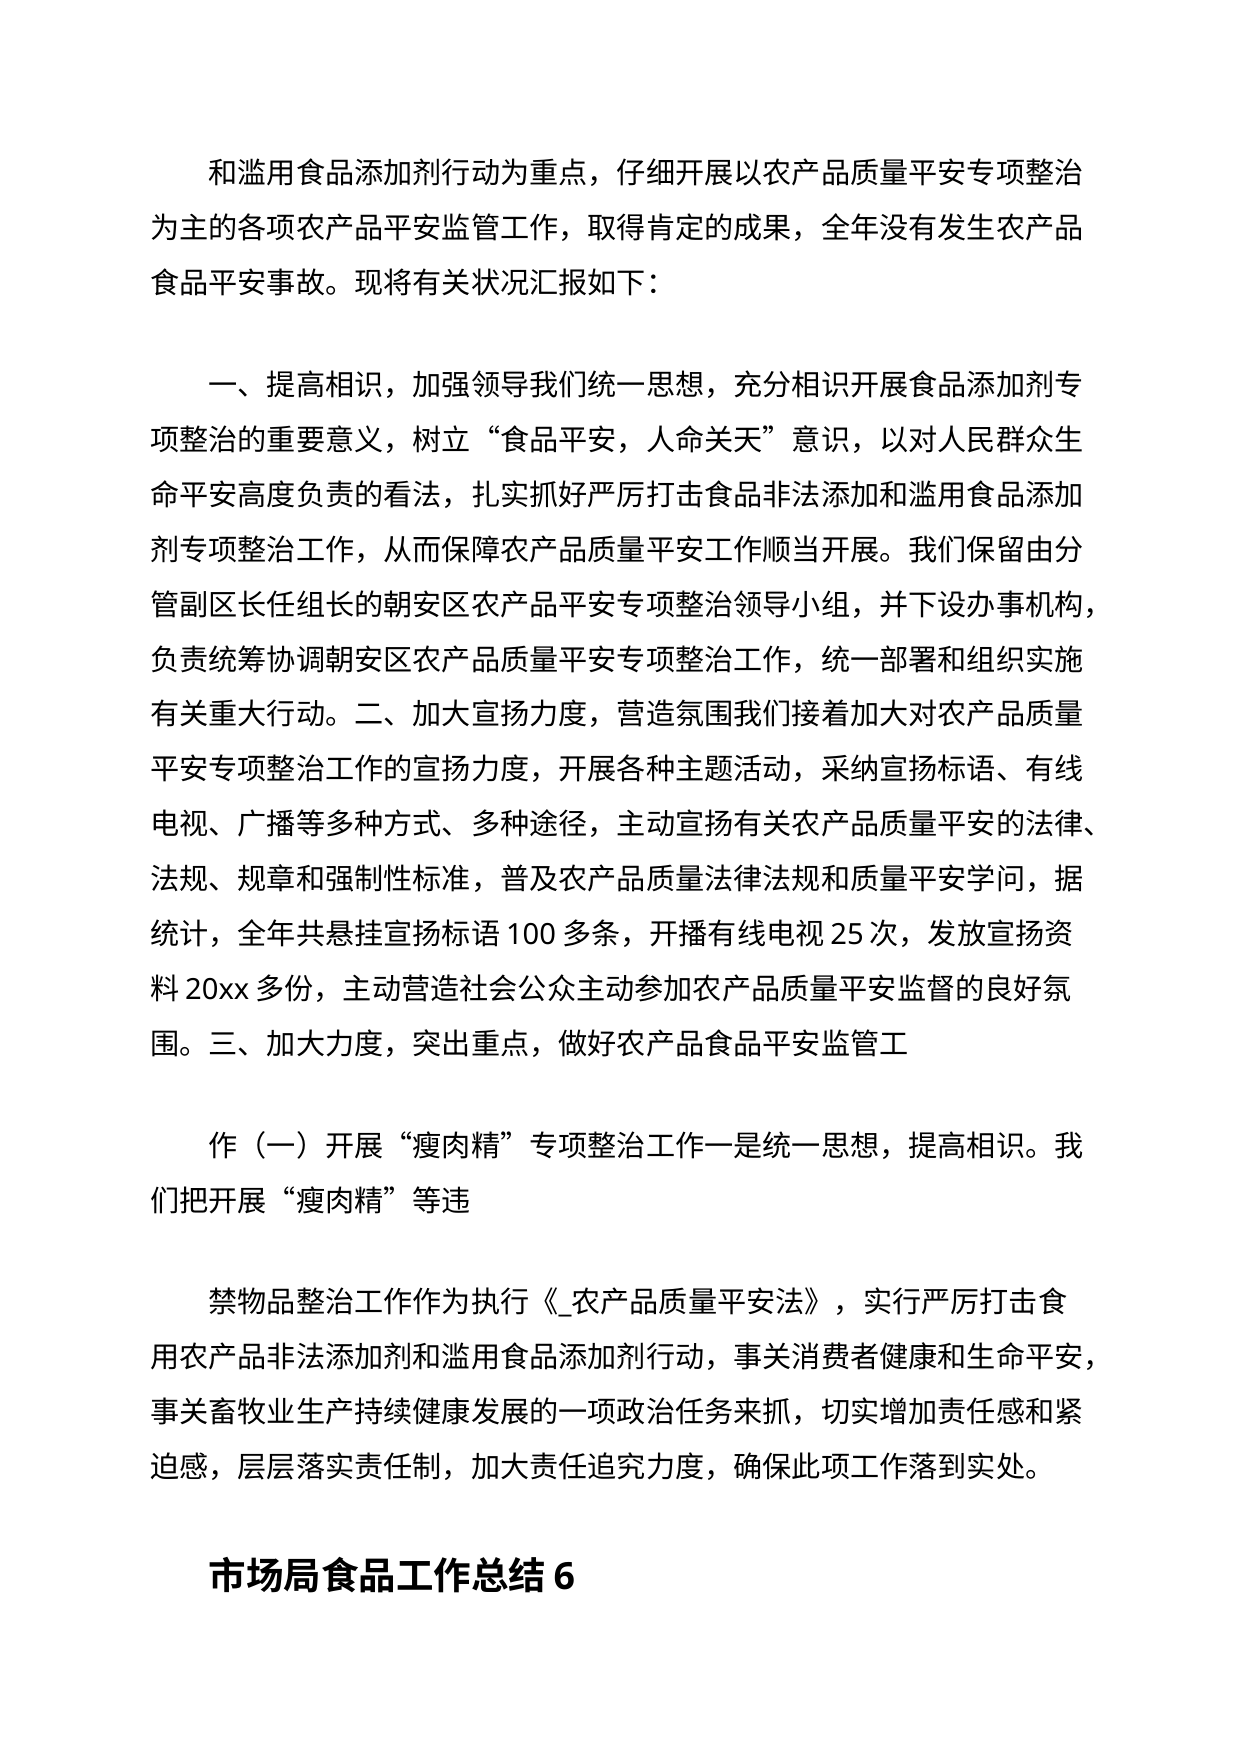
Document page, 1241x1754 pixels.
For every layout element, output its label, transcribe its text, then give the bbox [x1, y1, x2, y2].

text 作（一）开展“瘦肉精”专项整治工作一是统一思想，提高相识。我们把开展“瘦肉精”等违 [150, 1122, 1090, 1219]
text 一、提高相识，加强领导我们统一思想，充分相识开展食品添加剂专项整治的重要意义，树立“食品平安，人命关天”意识，以对人民群众生命平安高度负责的看法，扎实抓好严厉打击食品非法添加和滥用食品添加剂专项整治工作，从而保障农产品质量平安工作顺当开展。我们保留由分管副区长任组长的朝安区农产品平安专项整治领导小组，并下设办事机构，负责统筹协调朝安区农产品质量平安专项整治工作，统一部署和组织实施有关重大行动。二、加大宣扬力度，营造氛围我们接着加大对农产品质量平安专项整治工作的宣扬力度，开展各种主题活动，采纳宣扬标语、有线电视、广播等多种方式、多种途径，主动宣扬有关农产品质量平安的法律、法规、规章和强制性标准，普及农产品质量法律法规和质量平安学问，据统计，全年共悬挂宣扬标语100多条，开播有线电视25次，发放宣扬资料20xx多份，主动营造社会公众主动参加农产品质量平安监督的良好氛围。三、加大力度，突出重点，做好农产品食品平安监管工 [150, 362, 1090, 1063]
text 禁物品整治工作作为执行《_农产品质量平安法》，实行严厉打击食用农产品非法添加剂和滥用食品添加剂行动，事关消费者健康和生命平安，事关畜牧业生产持续健康发展的一项政治任务来抓，切实增加责任感和紧迫感，层层落实责任制，加大责任追究力度，确保此项工作落到实处。 [150, 1279, 1090, 1486]
text 市场局食品工作总结6 [150, 1546, 1090, 1600]
text 和滥用食品添加剂行动为重点，仔细开展以农产品质量平安专项整治为主的各项农产品平安监管工作，取得肯定的成果，全年没有发生农产品食品平安事故。现将有关状况汇报如下： [150, 150, 1090, 302]
